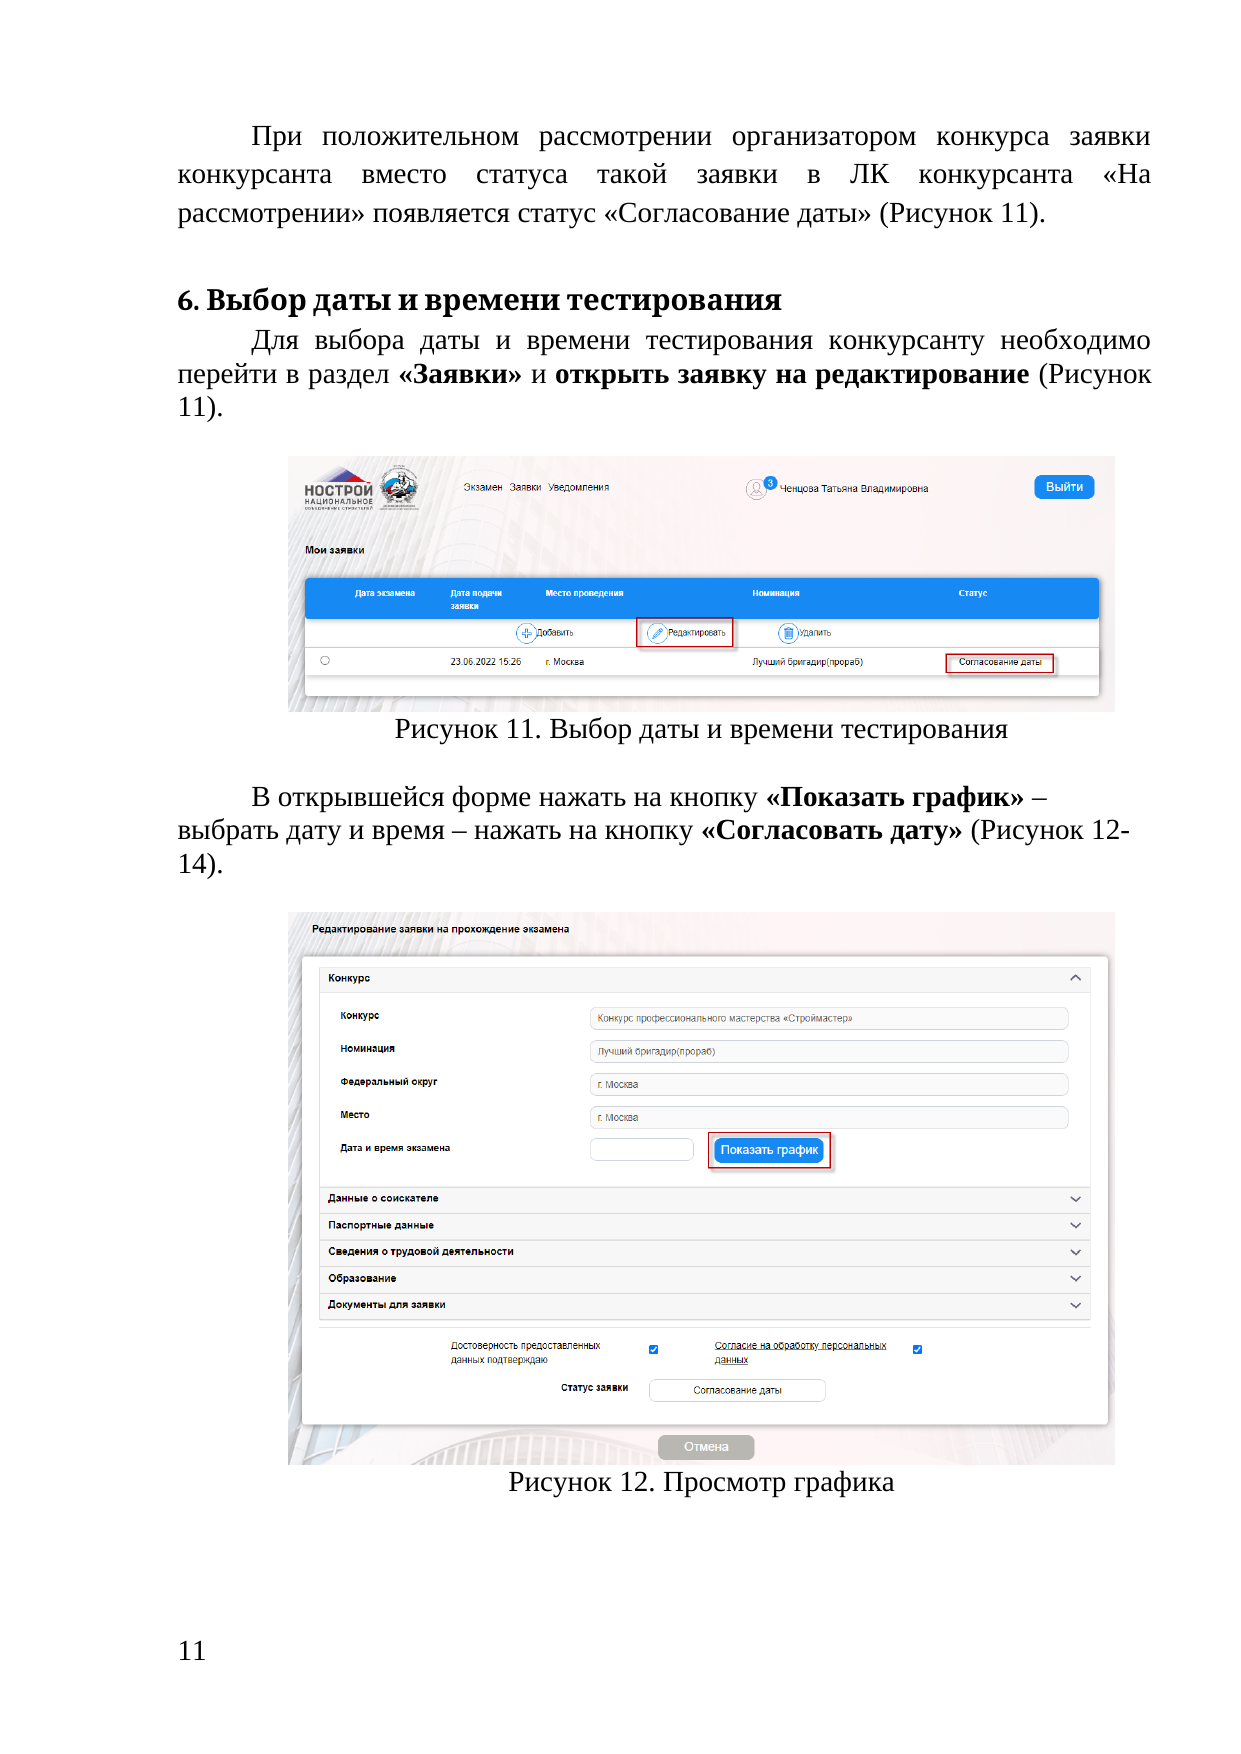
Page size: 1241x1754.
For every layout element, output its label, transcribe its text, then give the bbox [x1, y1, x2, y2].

picture [288, 912, 1115, 1465]
text В открывшейся форме нажать на кнопку «Показать график» – выбрать дату и время – нажать на кнопку «Согласовать дату» (Рисунок 12-14). [177, 779, 1152, 879]
picture [288, 456, 1115, 712]
text Для выбора даты и времени тестирования конкурсанту необходимо перейти в раздел «Заявки» и открыть заявку на редактирование (Рисунок 11). [177, 322, 1152, 423]
text Рисунок 12. Просмотр графика [177, 1464, 1152, 1498]
text При положительном рассмотрении организатором конкурса заявки конкурсанта вместо статуса такой заявки в ЛК конкурсанта «На рассмотрении» появляется статус «Согласование даты» (Рисунок 11). [177, 118, 1152, 229]
text Рисунок 11. Выбор даты и времени тестирования [177, 712, 1152, 745]
subtitle 6. Выбор даты и времени тестирования [177, 284, 1152, 317]
